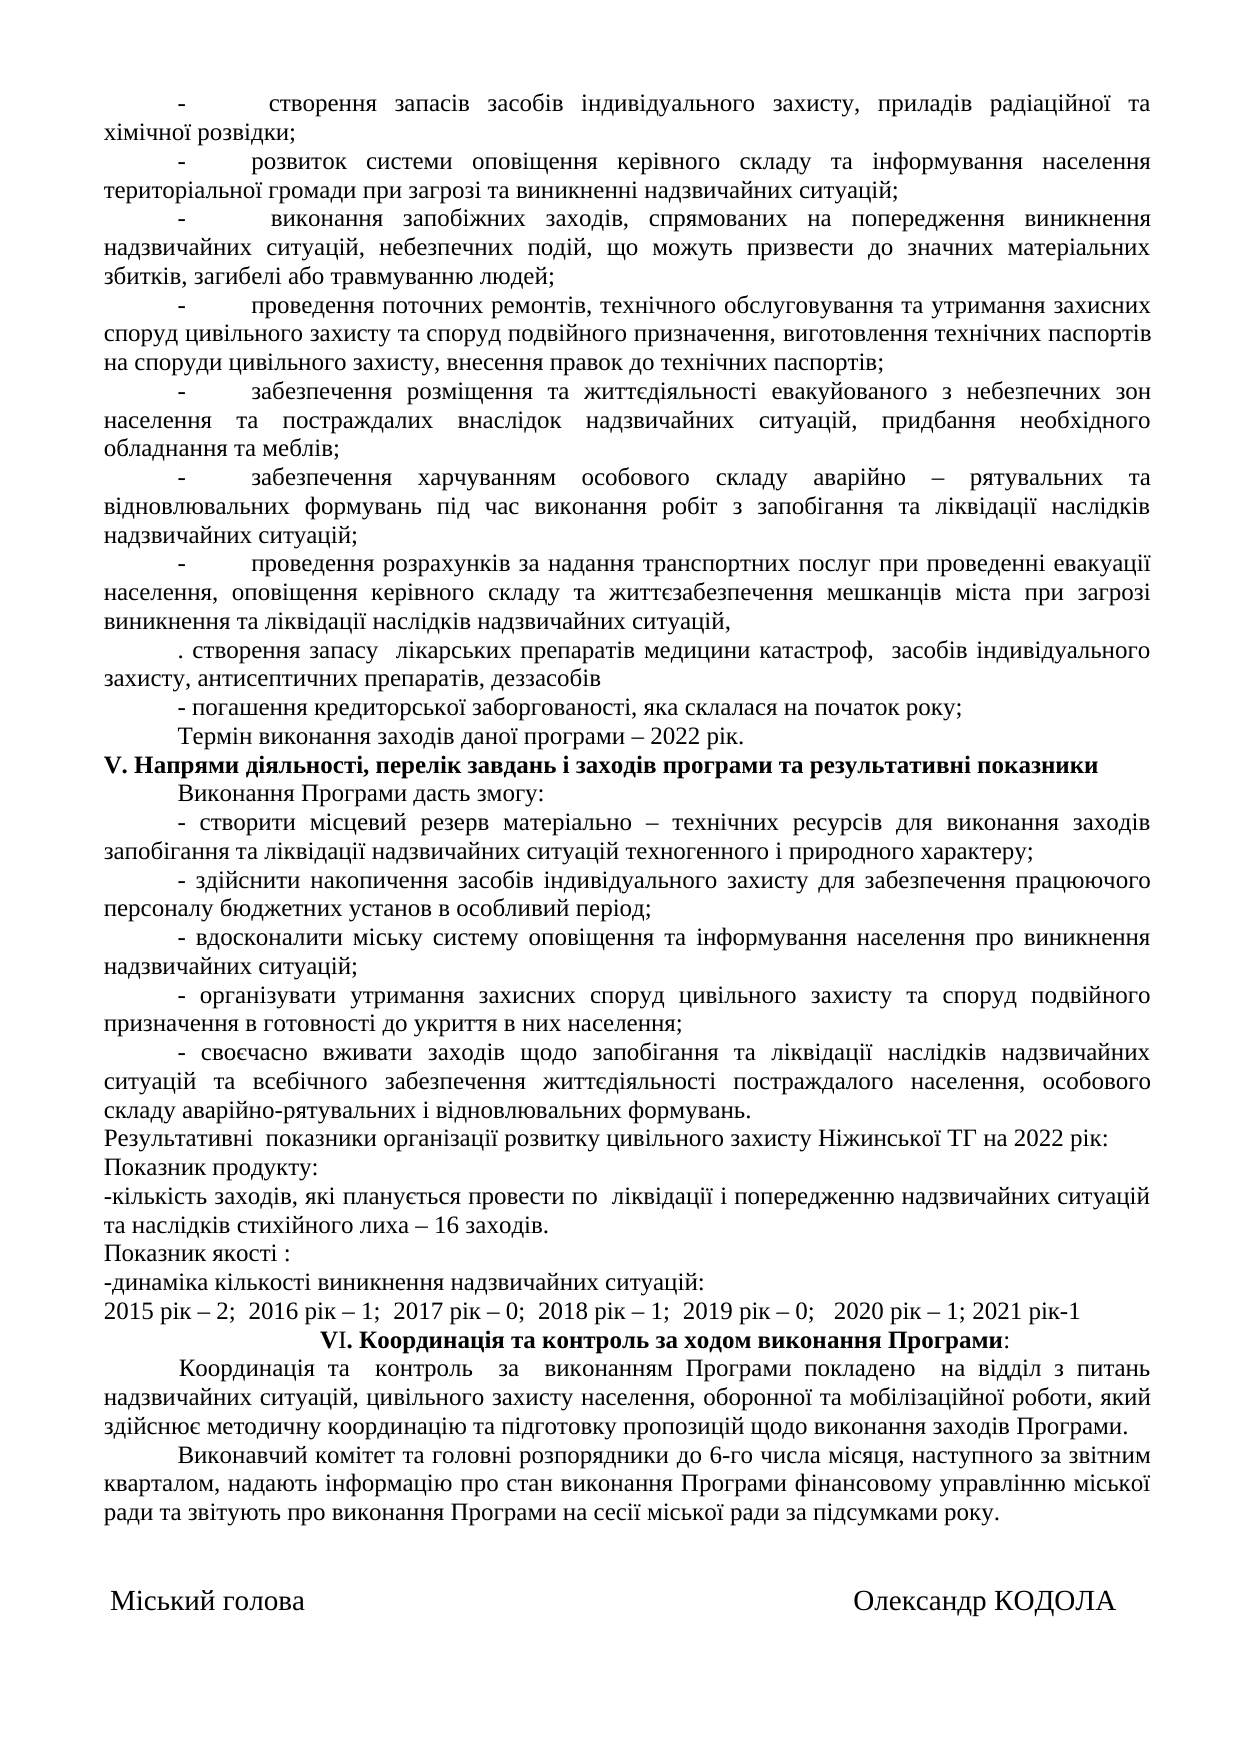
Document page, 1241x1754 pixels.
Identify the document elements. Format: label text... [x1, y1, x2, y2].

text -кількість заходів, які планується провести по ліквідації і попередженню надзвичайних ситуацій та наслідків стихійного лиха – 16 заходів. [103, 1181, 1152, 1238]
text V. Напрями діяльності, перелік завдань і заходів програми та результативні показники [103, 750, 1152, 778]
text Показник якості : [103, 1238, 1152, 1267]
text Виконання Програми дасть змогу: [103, 778, 1152, 807]
text - проведення поточних ремонтів, технічного обслуговування та утримання захисних споруд цивільного захисту та споруд подвійного призначення, виготовлення технічних паспортів на споруди цивільного захисту, внесення правок до технічних паспортів; [103, 290, 1152, 376]
text - створення запасів засобів індивідуального захисту, приладів радіаційної та хімічної розвідки; [103, 88, 1152, 146]
text Міський голова Олександр КОДОЛА [103, 1583, 1152, 1617]
text . створення запасу лікарських препаратів медицини катастроф, засобів індивідуального захисту, антисептичних препаратів, деззасобів [103, 635, 1152, 692]
text - проведення розрахунків за надання транспортних послуг при проведенні евакуації населення, оповіщення керівного складу та життєзабезпечення мешканців міста при загрозі виникнення та ліквідації наслідків надзвичайних ситуацій, [103, 548, 1152, 635]
text - забезпечення харчуванням особового складу аварійно – рятувальних та відновлювальних формувань під час виконання робіт з запобігання та ліквідації наслідків надзвичайних ситуацій; [103, 462, 1152, 548]
text - забезпечення розміщення та життєдіяльності евакуйованого з небезпечних зон населення та постраждалих внаслідок надзвичайних ситуацій, придбання необхідного обладнання та меблів; [103, 376, 1152, 462]
text -динаміка кількості виникнення надзвичайних ситуацій: [103, 1267, 1152, 1296]
text - здійснити накопичення засобів індивідуального захисту для забезпечення працюючого персоналу бюджетних установ в особливий період; [103, 865, 1152, 922]
text 2015 рік – 2; 2016 рік – 1; 2017 рік – 0; 2018 рік – 1; 2019 рік – 0; 2020 рік – 1; 2021 рік-1 [103, 1296, 1152, 1325]
text - своєчасно вживати заходів щодо запобігання та ліквідації наслідків надзвичайних ситуацій та всебічного забезпечення життєдіяльності постраждалого населення, особового складу аварійно-рятувальних і відновлювальних формувань. [103, 1037, 1152, 1123]
text - створити місцевий резерв матеріально – технічних ресурсів для виконання заходів запобігання та ліквідації надзвичайних ситуацій техногенного і природного характеру; [103, 807, 1152, 865]
text - організувати утримання захисних споруд цивільного захисту та споруд подвійного призначення в готовності до укриття в них населення; [103, 980, 1152, 1037]
text Показник продукту: [103, 1152, 1152, 1181]
text Виконавчий комітет та головні розпорядники до 6-го числа місяця, наступного за звітним кварталом, надають інформацію про стан виконання Програми фінансовому управлінню міської ради та звітують про виконання Програми на сесії міської ради за підсумками року. [103, 1440, 1152, 1526]
text - виконання запобіжних заходів, спрямованих на попередження виникнення надзвичайних ситуацій, небезпечних подій, що можуть призвести до значних матеріальних збитків, загибелі або травмуванню людей; [103, 203, 1152, 290]
text VI. Координація та контроль за ходом виконання Програми: [103, 1325, 1152, 1353]
text Результативні показники організації розвитку цивільного захисту Ніжинської ТГ на 2022 рік: [103, 1123, 1152, 1152]
text Термін виконання заходів даної програми – 2022 рік. [103, 721, 1152, 750]
text - вдосконалити міську систему оповіщення та інформування населення про виникнення надзвичайних ситуацій; [103, 922, 1152, 980]
text Координація та контроль за виконанням Програми покладено на відділ з питань надзвичайних ситуацій, цивільного захисту населення, оборонної та мобілізаційної роботи, який здійснює методичну координацію та підготовку пропозицій щодо виконання заходів Програми. [103, 1353, 1152, 1440]
text - погашення кредиторської заборгованості, яка склалася на початок року; [103, 692, 1152, 721]
text - розвиток системи оповіщення керівного складу та інформування населення територіальної громади при загрозі та виникненні надзвичайних ситуацій; [103, 146, 1152, 203]
